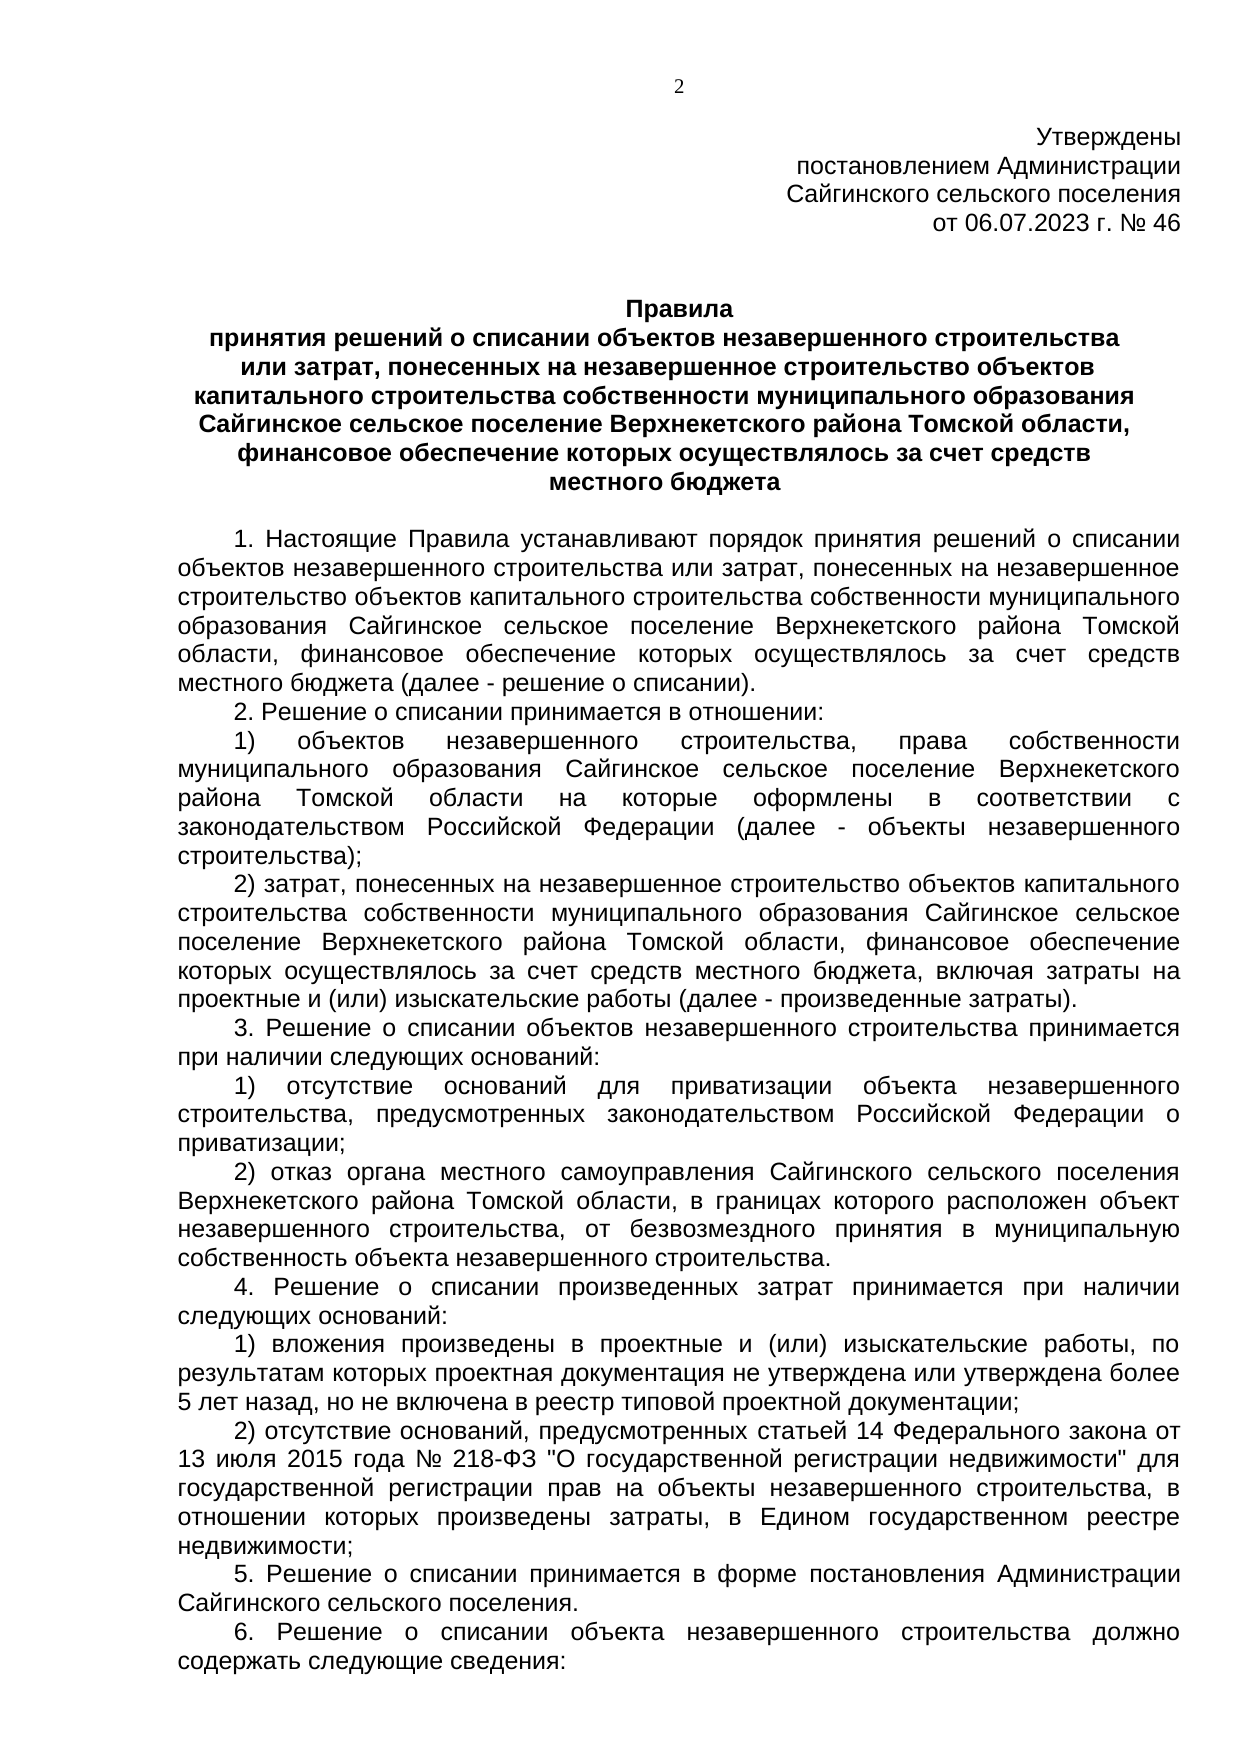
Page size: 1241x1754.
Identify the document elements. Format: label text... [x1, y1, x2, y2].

text 1) отсутствие оснований для приватизации объекта незавершенного строительства, предусмотренных законодательством Российской Федерации о приватизации; [177, 1071, 1181, 1157]
text 2) затрат, понесенных на незавершенное строительство объектов капитального строительства собственности муниципального образования Сайгинское сельское поселение Верхнекетского района Томской области, финансовое обеспечение которых осуществлялось за счет средств местного бюджета, включая затраты на проектные и (или) изыскательские работы (далее - произведенные затраты). [177, 869, 1181, 1013]
text или затрат, понесенных на незавершенное строительство объектов капитального строительства собственности муниципального образования Сайгинское сельское поселение Верхнекетского района Томской области, финансовое обеспечение которых осуществлялось за счет средств местного бюджета [177, 352, 1152, 496]
text 2) отсутствие оснований, предусмотренных статьей 14 Федерального закона от 13 июля 2015 года № 218-ФЗ "О государственной регистрации недвижимости" для государственной регистрации прав на объекты незавершенного строительства, в отношении которых произведены затраты, в Едином государственном реестре недвижимости; [177, 1416, 1181, 1559]
text Утверждены [177, 122, 1181, 151]
text Правила [177, 294, 1181, 323]
text 1. Настоящие Правила устанавливают порядок принятия решений о списании объектов незавершенного строительства или затрат, понесенных на незавершенное строительство объектов капитального строительства собственности муниципального образования Сайгинское сельское поселение Верхнекетского района Томской области, финансовое обеспечение которых осуществлялось за счет средств местного бюджета (далее - решение о списании). [177, 524, 1181, 697]
text от 06.07.2023 г. № 46 [177, 208, 1181, 237]
text 3. Решение о списании объектов незавершенного строительства принимается при наличии следующих оснований: [177, 1013, 1181, 1071]
text 4. Решение о списании произведенных затрат принимается при наличии следующих оснований: [177, 1272, 1181, 1329]
text 1) объектов незавершенного строительства, права собственности муниципального образования Сайгинское сельское поселение Верхнекетского района Томской области на которые оформлены в соответствии с законодательством Российской Федерации (далее - объекты незавершенного строительства); [177, 726, 1181, 869]
text 5. Решение о списании принимается в форме постановления Администрации Сайгинского сельского поселения. [177, 1559, 1181, 1617]
text 2. Решение о списании принимается в отношении: [177, 697, 1181, 726]
text постановлением Администрации [177, 151, 1181, 179]
text 6. Решение о списании объекта незавершенного строительства должно содержать следующие сведения: [177, 1617, 1181, 1674]
text 2) отказ органа местного самоуправления Сайгинского сельского поселения Верхнекетского района Томской области, в границах которого расположен объект незавершенного строительства, от безвозмездного принятия в муниципальную собственность объекта незавершенного строительства. [177, 1157, 1181, 1272]
text 1) вложения произведены в проектные и (или) изыскательские работы, по результатам которых проектная документация не утверждена или утверждена более 5 лет назад, но не включена в реестр типовой проектной документации; [177, 1329, 1181, 1416]
text Сайгинского сельского поселения [177, 179, 1181, 208]
text принятия решений о списании объектов незавершенного строительства [177, 323, 1152, 352]
